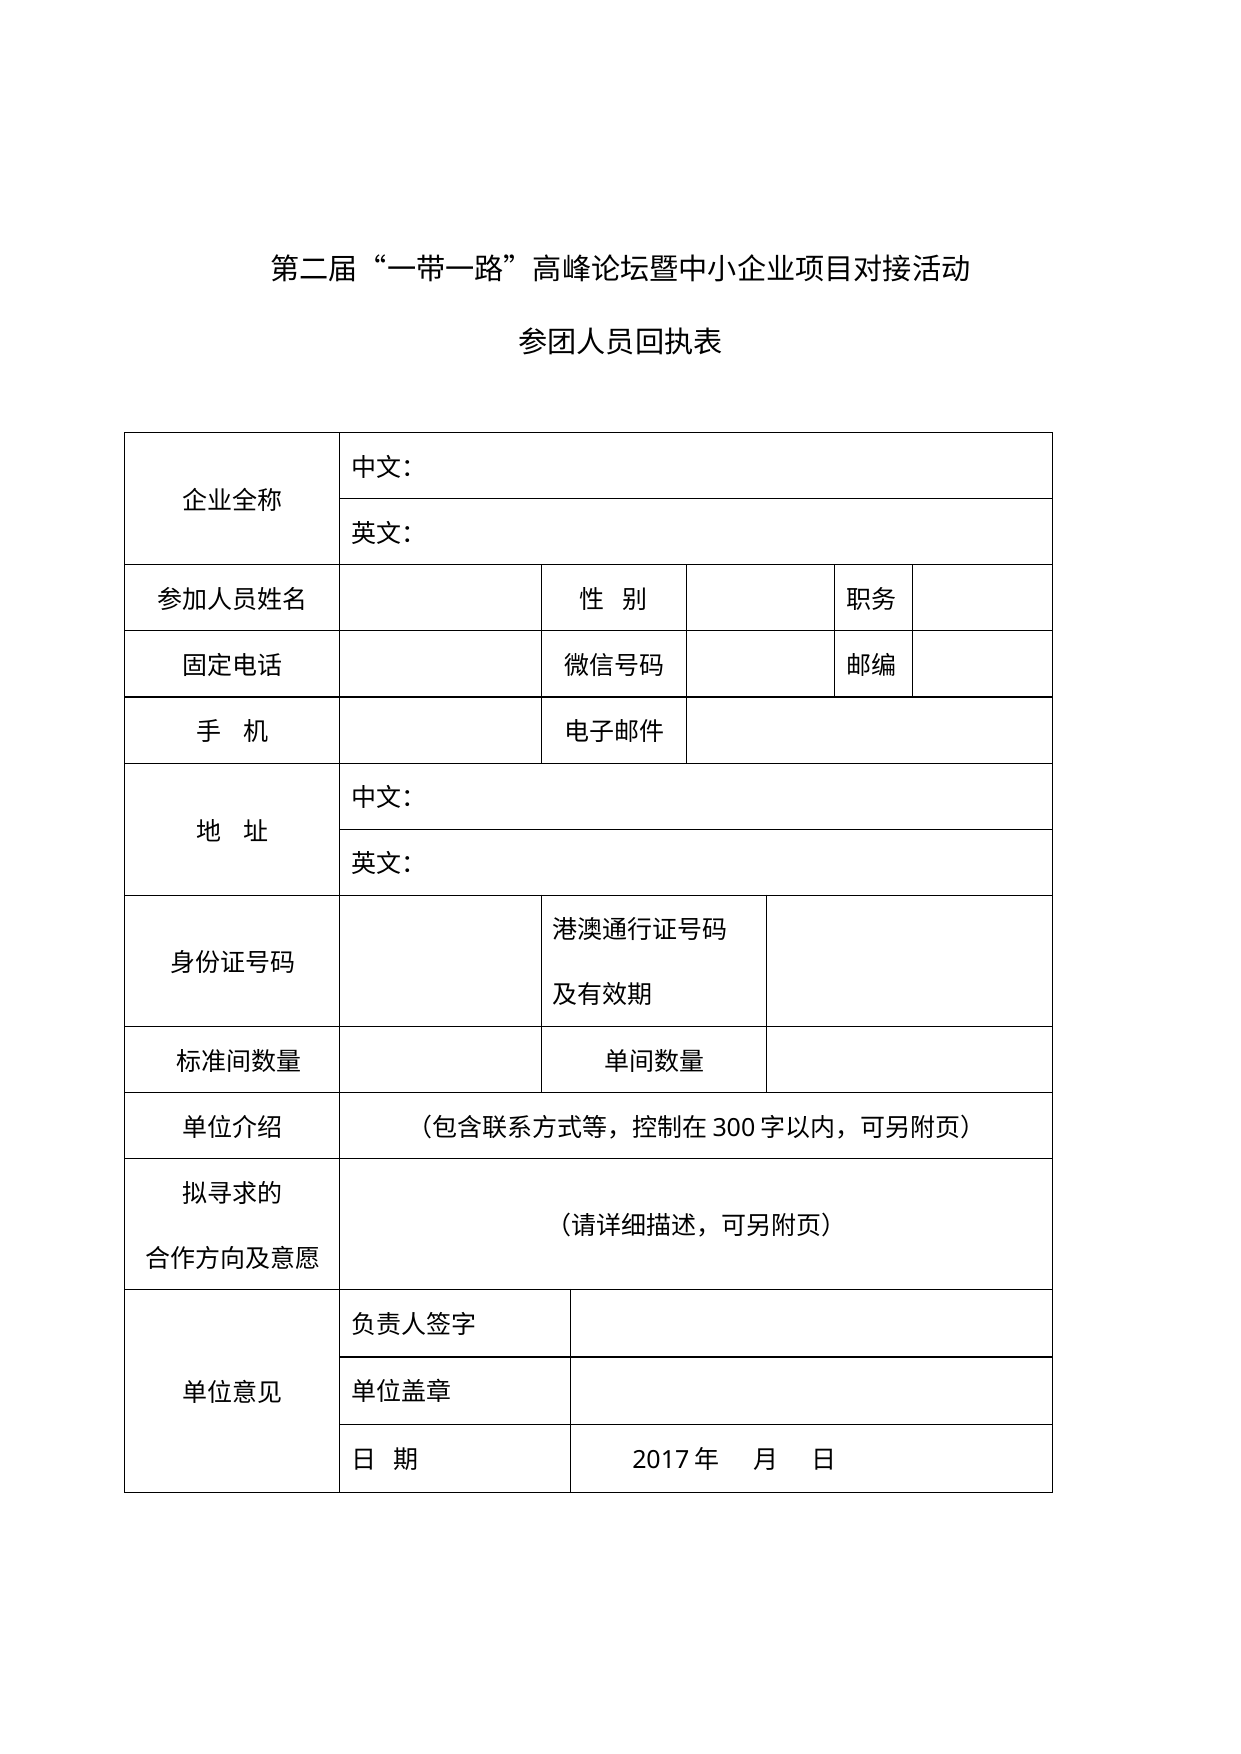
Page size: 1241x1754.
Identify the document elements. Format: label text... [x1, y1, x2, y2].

table_cell 标准间数量 [125, 1027, 339, 1092]
table_cell 单位盖章 [340, 1358, 570, 1424]
table_cell [340, 896, 541, 1026]
table_cell [913, 631, 1052, 696]
table_cell 电子邮件 [542, 698, 686, 762]
table_cell [687, 565, 834, 630]
text 第二届“一带一路”高峰论坛暨中小企业项目对接活动 [148, 221, 1092, 294]
table_cell 英文： [340, 830, 1052, 894]
table_cell （请详细描述，可另附页） [340, 1159, 1052, 1289]
table_cell 身份证号码 [125, 896, 339, 1026]
table_cell [571, 1358, 1052, 1424]
table_header 企业全称 [125, 433, 339, 564]
table_cell 英文： [340, 499, 1052, 564]
table_cell [687, 631, 834, 696]
table_cell 地 址 [125, 764, 339, 894]
table_cell 手 机 [125, 698, 339, 762]
table_cell 性 别 [542, 565, 686, 630]
table_cell 邮编 [835, 631, 912, 696]
table_cell 单位意见 [125, 1290, 339, 1492]
table_header 中文： [340, 433, 1052, 498]
table_cell [340, 565, 541, 630]
table_cell （包含联系方式等，控制在300字以内，可另附页） [340, 1093, 1052, 1158]
table_cell [913, 565, 1052, 630]
table_cell 中文： [340, 764, 1052, 828]
table_cell 单位介绍 [125, 1093, 339, 1158]
table_cell 单间数量 [542, 1027, 766, 1092]
table_cell [767, 1027, 1052, 1092]
table_cell [340, 1027, 541, 1092]
table_cell 2017年 月 日 [571, 1425, 1052, 1492]
table_cell [340, 698, 541, 762]
table_cell 日 期 [340, 1425, 570, 1492]
table_cell 拟寻求的 合作方向及意愿 [125, 1159, 339, 1289]
text 参团人员回执表 [148, 294, 1092, 367]
table_cell 参加人员姓名 [125, 565, 339, 630]
table_cell [340, 631, 541, 696]
table_cell 固定电话 [125, 631, 339, 696]
table_cell 负责人签字 [340, 1290, 570, 1356]
table_cell [767, 896, 1052, 1026]
table_cell [571, 1290, 1052, 1356]
table_cell 职务 [835, 565, 912, 630]
table_cell 港澳通行证号码 及有效期 [542, 896, 766, 1026]
table_cell [687, 698, 1052, 762]
table_cell 微信号码 [542, 631, 686, 696]
